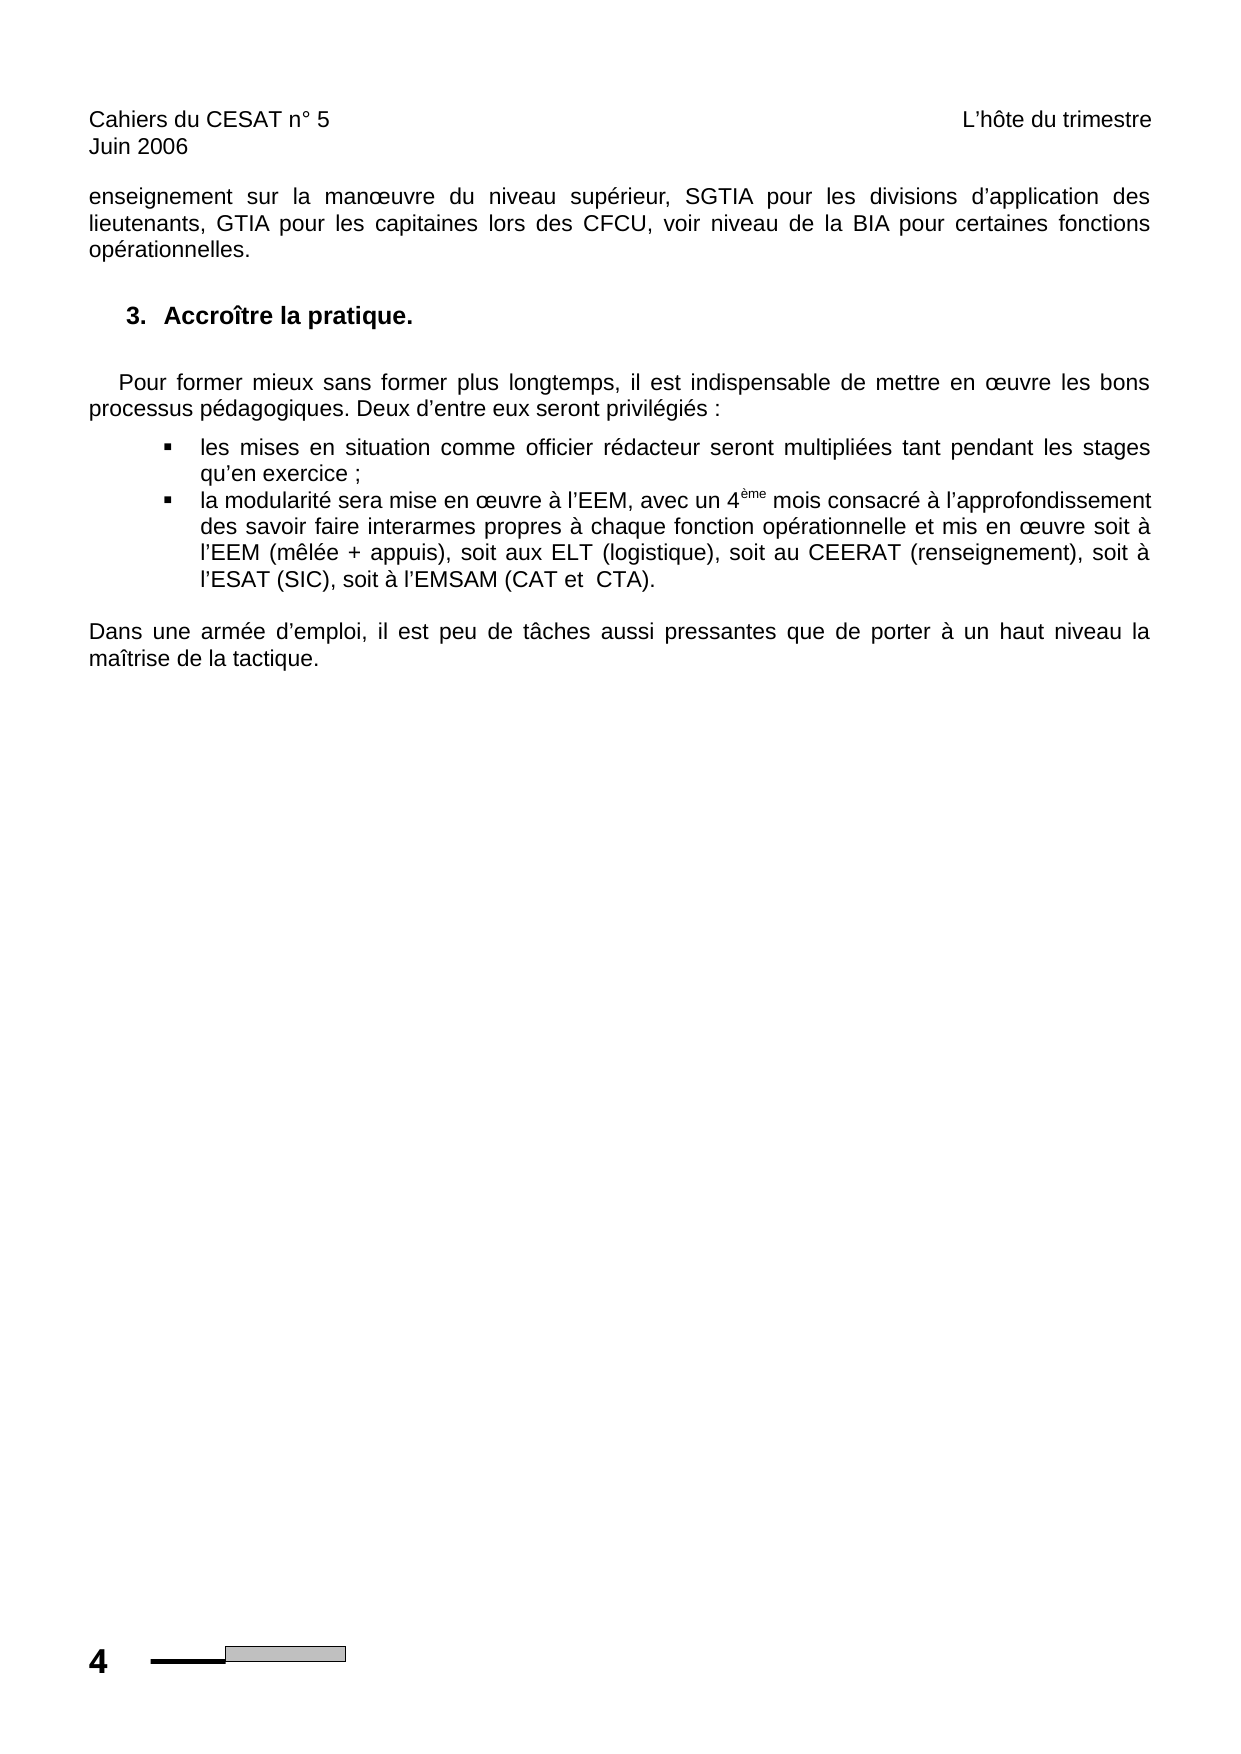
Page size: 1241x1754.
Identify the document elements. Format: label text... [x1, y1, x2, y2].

list les mises en situation comme officier rédacteur seront multipliées tant pendant les stages qu’en exercice ; [162, 434, 1152, 487]
text Pour former mieux sans former plus longtemps, il est indispensable de mettre en œuvre les bons processus pédagogiques. Deux d’entre eux seront privilégiés : [89, 369, 1152, 421]
text Dans une armée d’emploi, il est peu de tâches aussi pressantes que de porter à un haut niveau la maîtrise de la tactique. [89, 618, 1152, 671]
list Accroître la pratique. [126, 301, 1152, 330]
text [89, 183, 1152, 262]
list la modularité sera mise en œuvre à l’EEM, avec un 4ème mois consacré à l’approfondissement des savoir faire interarmes propres à chaque fonction opérationnelle et mis en œuvre soit à l’EEM (mêlée + appuis), soit aux ELT (logistique), soit au CEERAT (renseignement), soit à l’ESAT (SIC), soit à l’EMSAM (CAT et CTA). [162, 487, 1152, 592]
